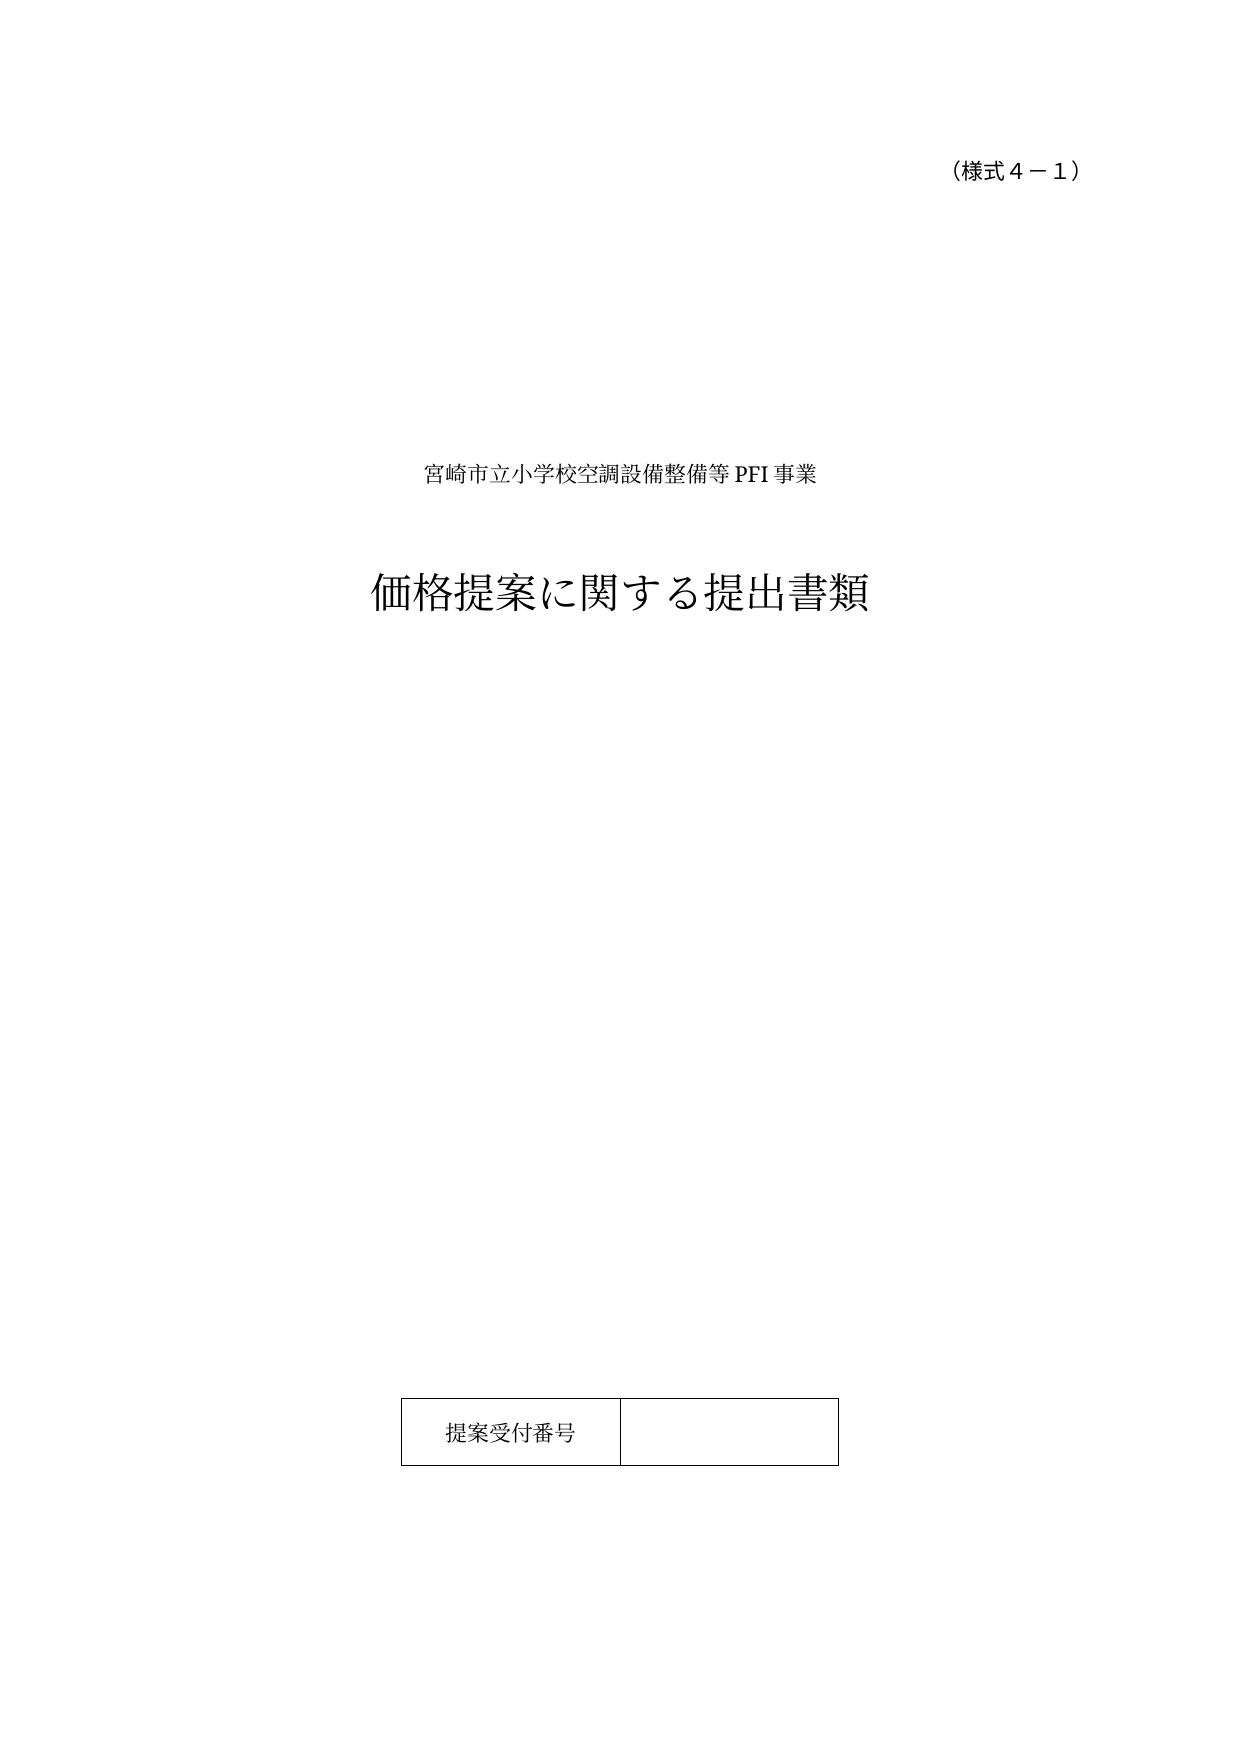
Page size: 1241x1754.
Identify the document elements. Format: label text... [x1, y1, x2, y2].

text （様式４－１） [148, 153, 1092, 187]
text 宮崎市立小学校空調設備整備等PFI事業 [148, 456, 1092, 490]
table_header 提案受付番号 [402, 1399, 620, 1465]
text 価格提案に関する提出書類 [148, 557, 1092, 624]
table_header [621, 1399, 838, 1465]
